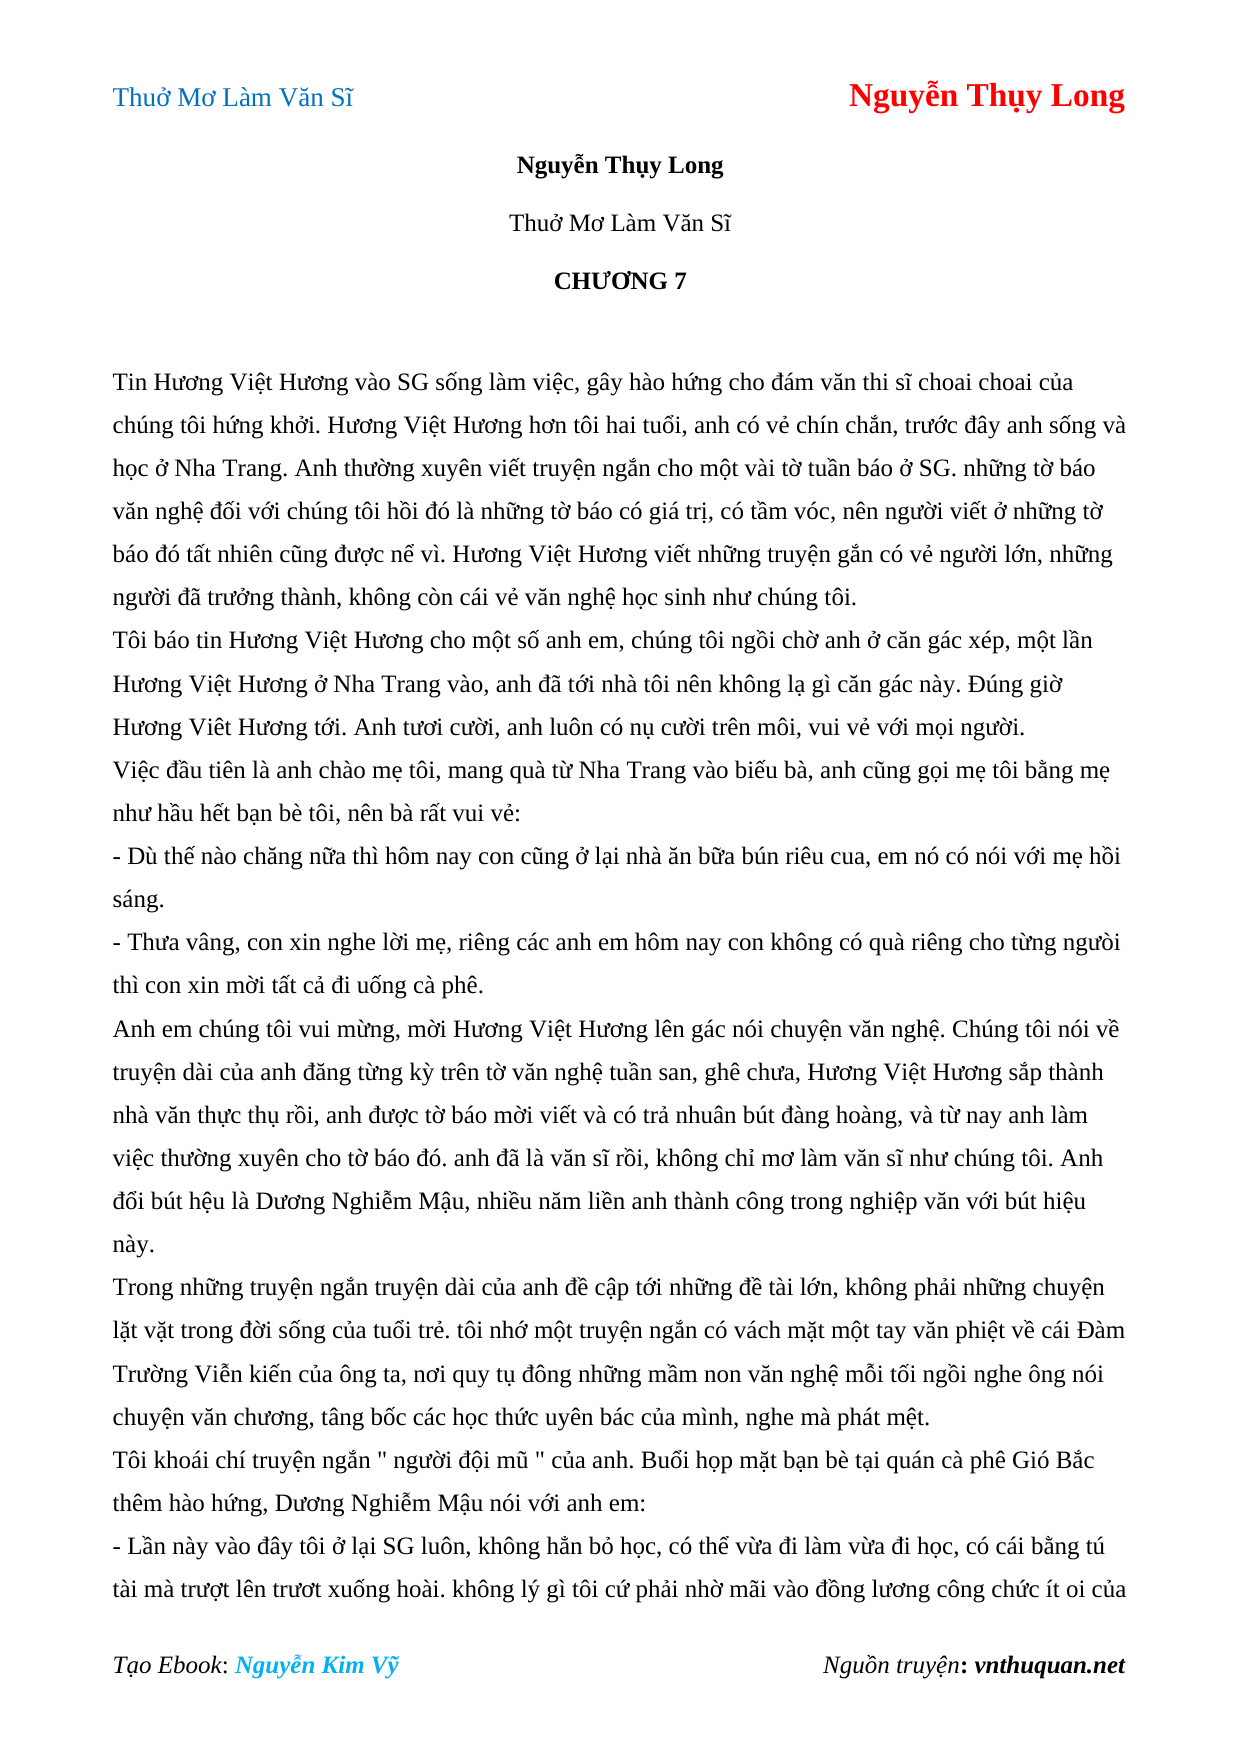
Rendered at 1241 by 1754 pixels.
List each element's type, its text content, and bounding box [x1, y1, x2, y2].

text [112, 324, 1128, 1603]
text Nguyễn Thụy Long [112, 150, 1128, 179]
text CHƯƠNG 7 [112, 266, 1128, 294]
text Thuở Mơ Làm Văn Sĩ [112, 208, 1128, 237]
